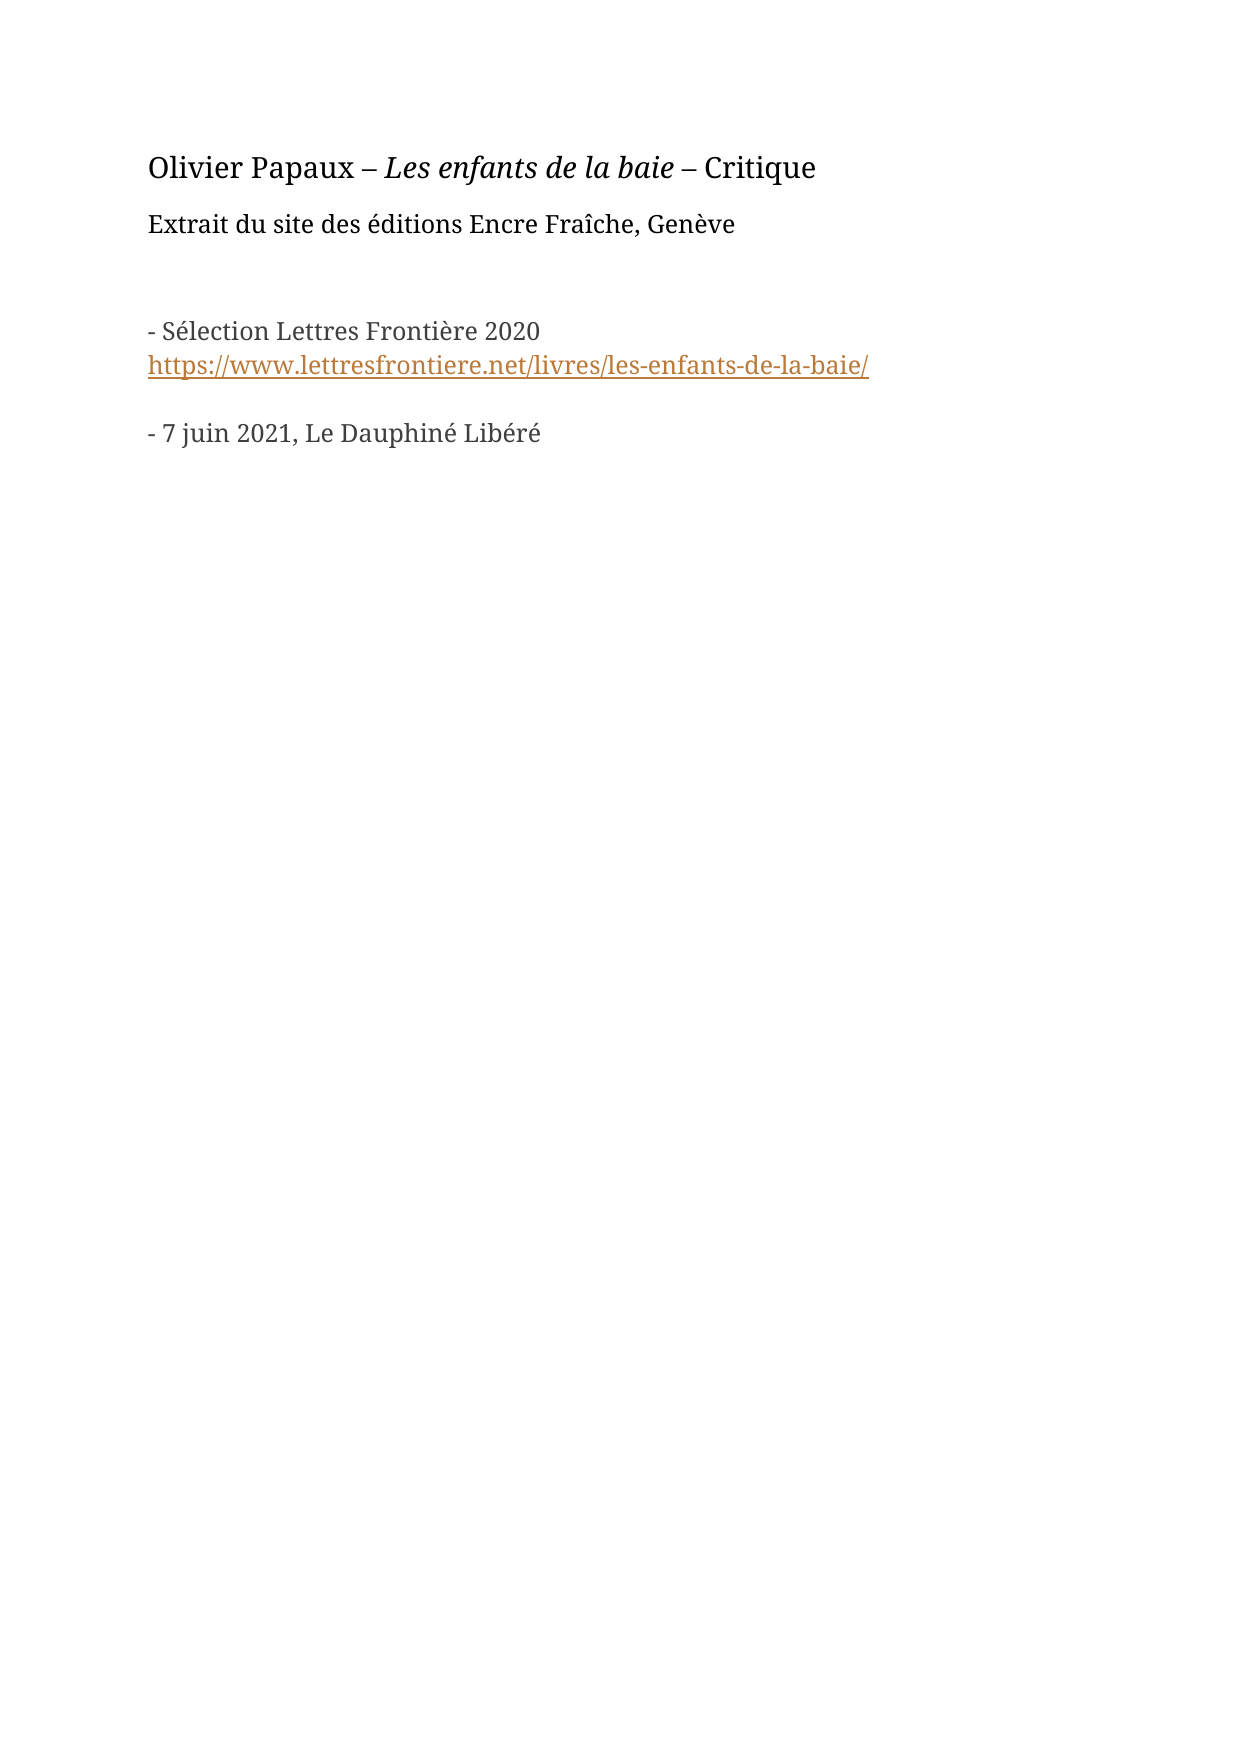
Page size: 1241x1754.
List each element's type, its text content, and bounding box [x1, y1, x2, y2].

text - Sélection Lettres Frontière 2020 https://www.lettresfrontiere.net/livres/les-enfants-de-la-baie/ [148, 314, 1093, 382]
text Extrait du site des éditions Encre Fraîche, Genève [148, 207, 1093, 241]
text Olivier Papaux – Les enfants de la baie – Critique [148, 148, 1093, 187]
text - 7 juin 2021, Le Dauphiné Libéré [148, 416, 1093, 450]
